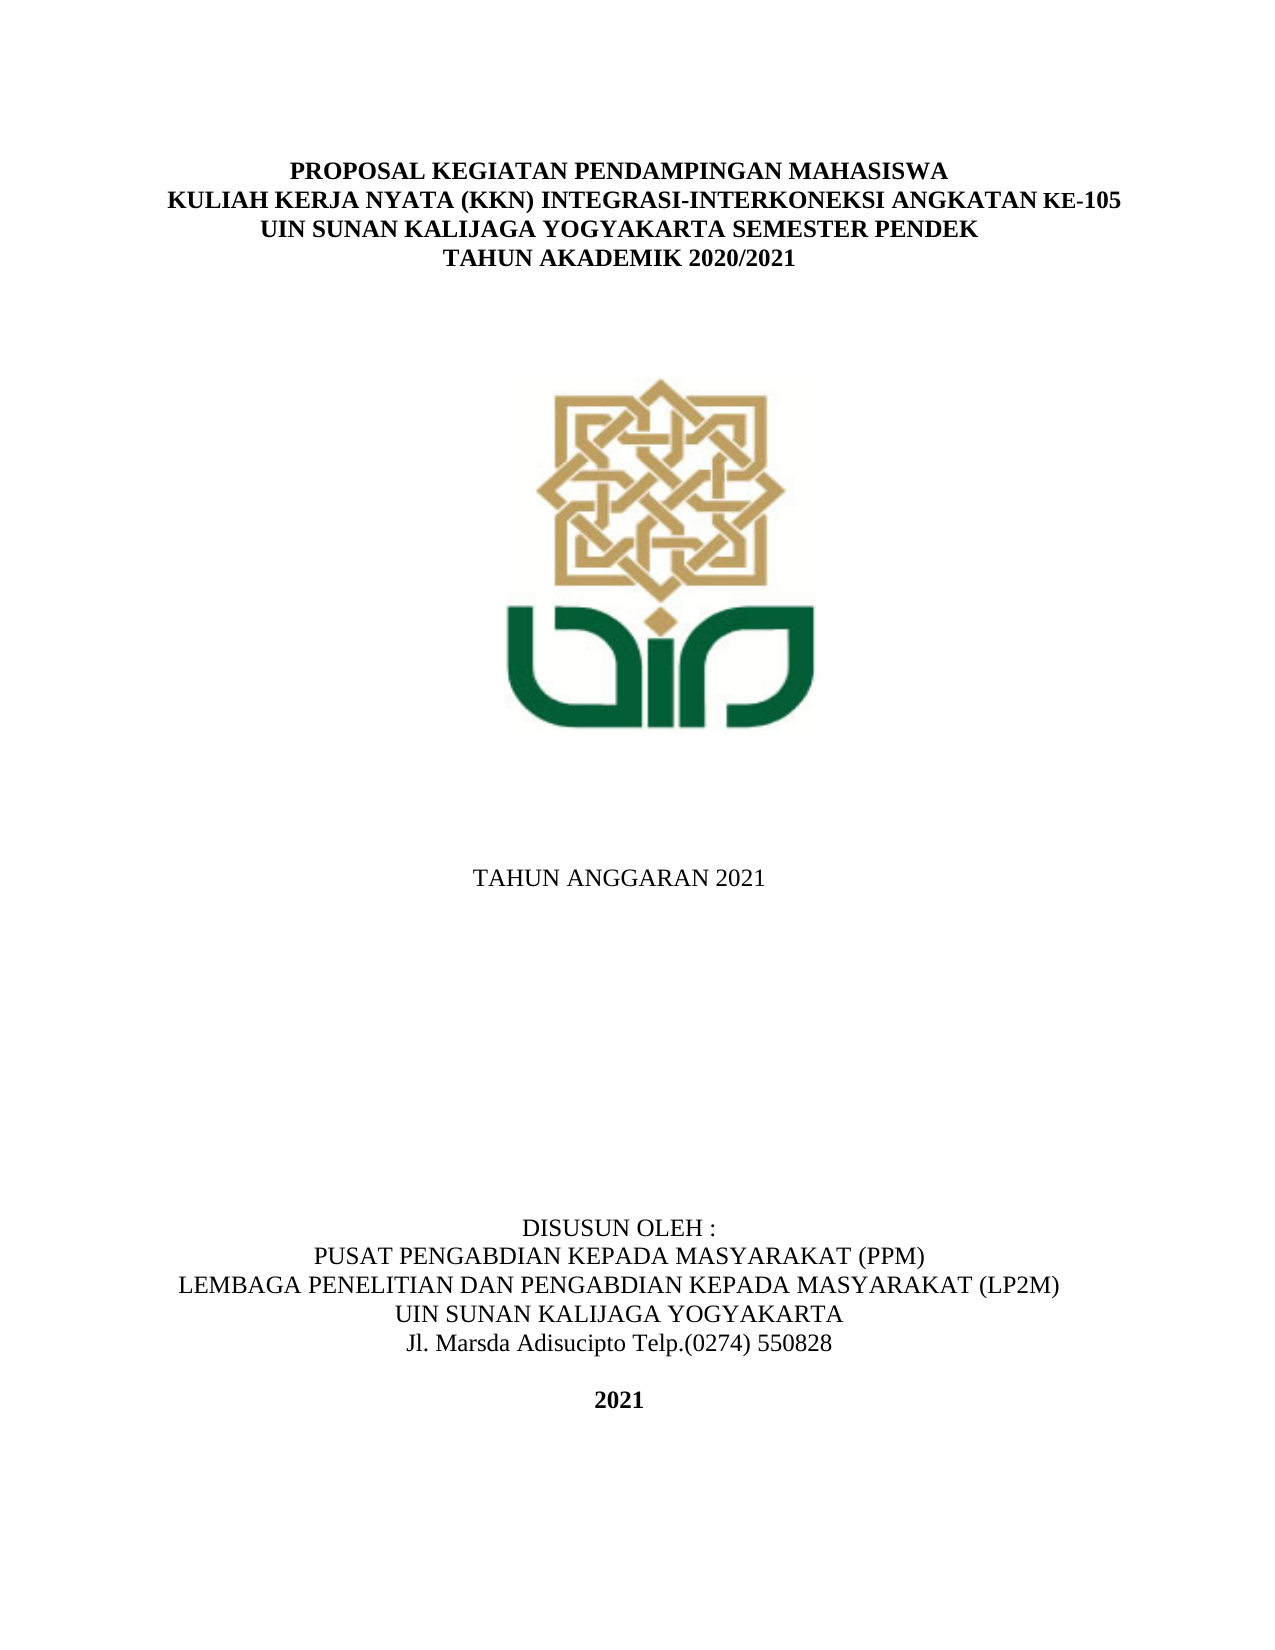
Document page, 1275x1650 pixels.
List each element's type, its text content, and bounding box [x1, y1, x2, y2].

text PROPOSAL KEGIATAN PENDAMPINGAN MAHASISWA [94, 156, 1144, 185]
text TAHUN AKADEMIK 2020/2021 [94, 243, 1144, 271]
text LEMBAGA PENELITIAN DAN PENGABDIAN KEPADA MASYARAKAT (LP2M) [94, 1270, 1144, 1299]
text Jl. Marsda Adisucipto Telp.(0274) 550828 [94, 1328, 1144, 1356]
text KULIAH KERJA NYATA (KKN) INTEGRASI-INTERKONEKSI ANGKATAN KE-105 [94, 185, 1144, 214]
text PUSAT PENGABDIAN KEPADA MASYARAKAT (PPM) [94, 1241, 1144, 1270]
text UIN SUNAN KALIJAGA YOGYAKARTA SEMESTER PENDEK [94, 214, 1144, 243]
text 2021 [94, 1385, 1144, 1414]
text UIN SUNAN KALIJAGA YOGYAKARTA [94, 1299, 1144, 1328]
picture [505, 376, 818, 731]
text TAHUN ANGGARAN 2021 [94, 863, 1144, 892]
text DISUSUN OLEH : [94, 1213, 1144, 1241]
